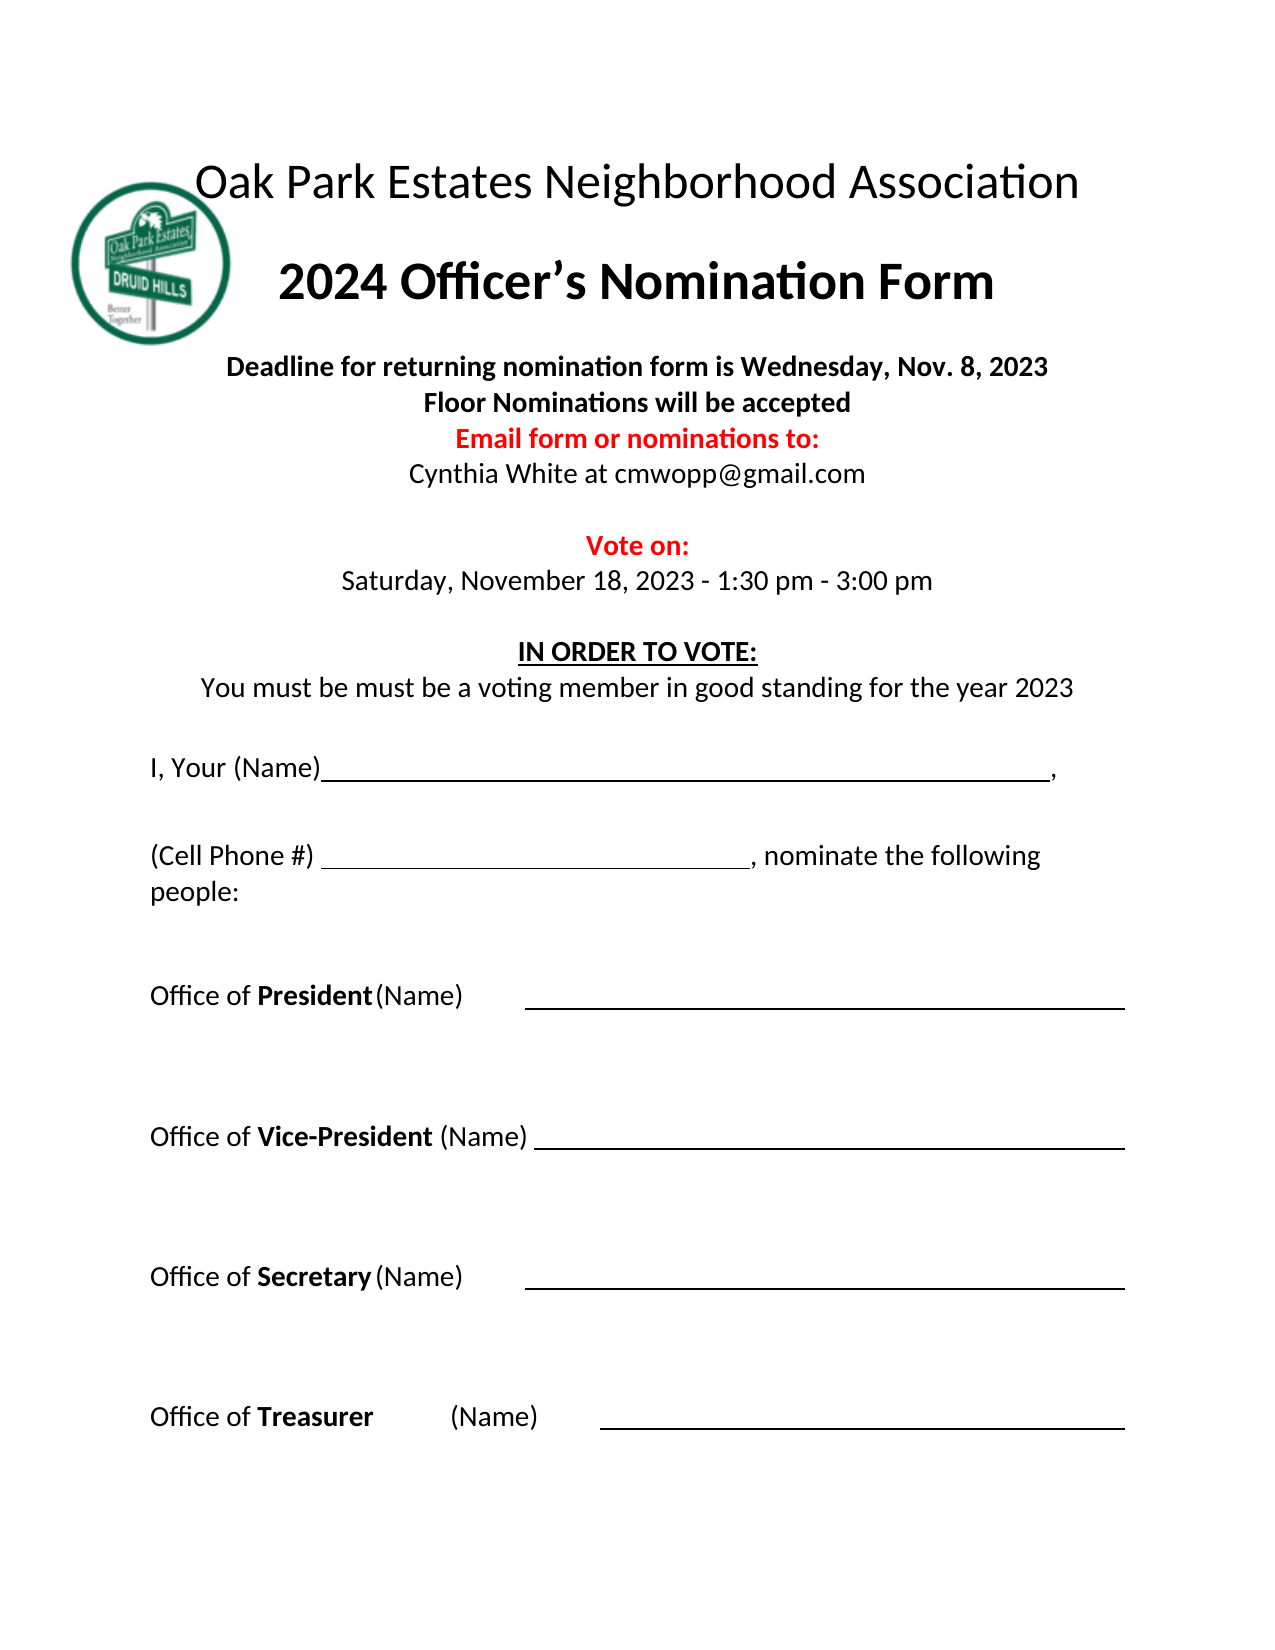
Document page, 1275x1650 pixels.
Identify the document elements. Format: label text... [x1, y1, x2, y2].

text (Cell Phone #) , nominate the following people: [150, 837, 1125, 908]
text Vote on: [150, 527, 1125, 562]
text Office of Treasurer (Name) [150, 1398, 1125, 1434]
text I, Your (Name) , [150, 749, 1125, 785]
picture [33, 181, 271, 360]
text 2024 Officer’s Nomination Form [150, 247, 1125, 313]
text Floor Nominations will be accepted [150, 384, 1125, 420]
text Office of Secretary (Name) [150, 1258, 1125, 1293]
text Cynthia White at cmwopp@gmail.com [150, 455, 1125, 491]
text Deadline for returning nomination form is Wednesday, Nov. 8, 2023 [150, 348, 1125, 384]
text Oak Park Estates Neighborhood Association [150, 150, 1125, 211]
text IN ORDER TO VOTE: [150, 633, 1125, 669]
text Office of President (Name) [150, 977, 1125, 1013]
text Saturday, November 18, 2023 - 1:30 pm - 3:00 pm [150, 562, 1125, 598]
text Email form or nominations to: [150, 420, 1125, 455]
text You must be must be a voting member in good standing for the year 2023 [150, 669, 1125, 705]
text Office of Vice-President (Name) [150, 1118, 1125, 1153]
